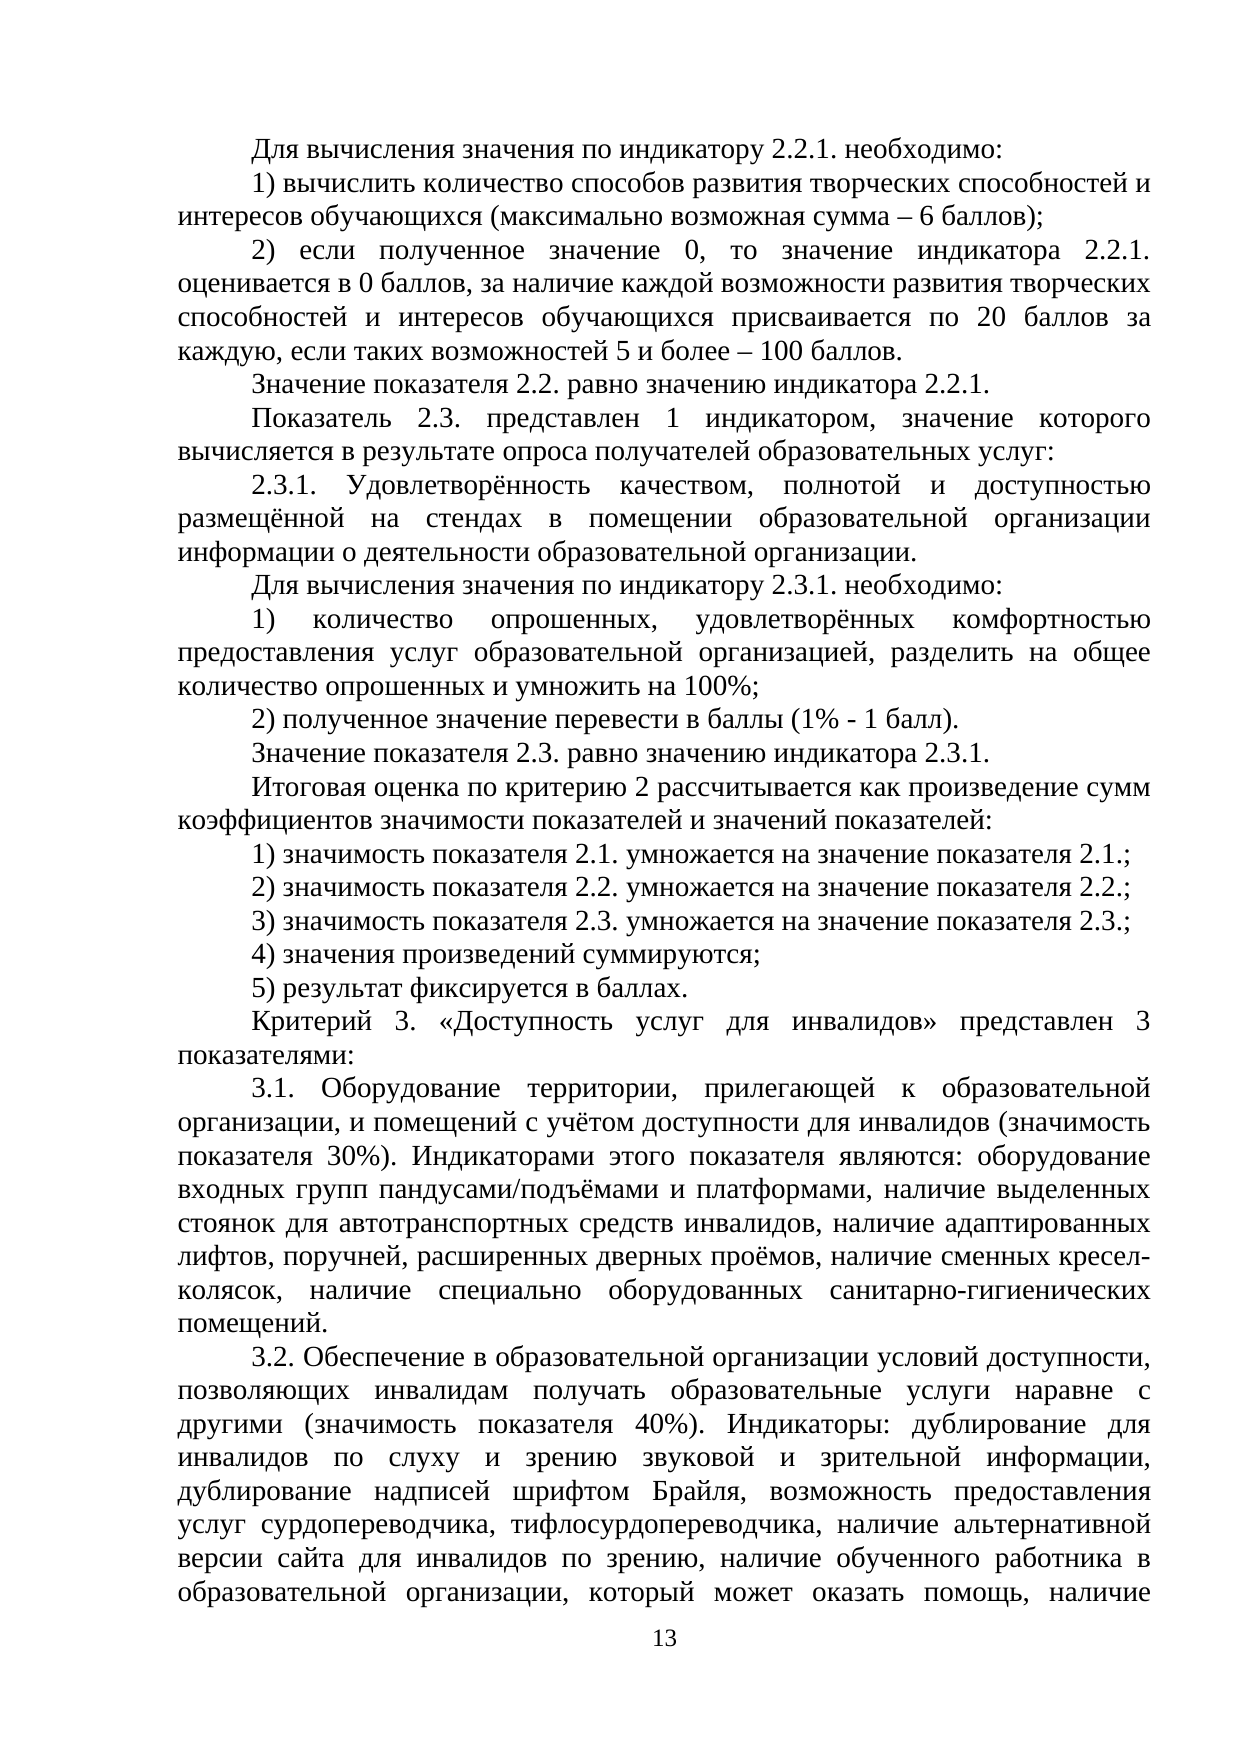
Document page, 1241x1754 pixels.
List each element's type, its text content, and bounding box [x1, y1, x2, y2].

text 3.1. Оборудование территории, прилегающей к образовательной организации, и помещений с учётом доступности для инвалидов (значимость показателя 30%). Индикаторами этого показателя являются: оборудование входных групп пандусами/подъёмами и платформами, наличие выделенных стоянок для автотранспортных средств инвалидов, наличие адаптированных лифтов, поручней, расширенных дверных проёмов, наличие сменных кресел-колясок, наличие специально оборудованных санитарно-гигиенических помещений. [177, 1071, 1152, 1339]
text Значение показателя 2.3. равно значению индикатора 2.3.1. [177, 735, 1152, 769]
text 1) вычислить количество способов развития творческих способностей и интересов обучающихся (максимально возможная сумма – 6 баллов); [177, 165, 1152, 232]
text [177, 1339, 1152, 1607]
text 2) полученное значение перевести в баллы (1% - 1 балл). [177, 702, 1152, 735]
text 1) количество опрошенных, удовлетворённых комфортностью предоставления услуг образовательной организацией, разделить на общее количество опрошенных и умножить на 100%; [177, 601, 1152, 702]
text 4) значения произведений суммируются; [177, 936, 1152, 970]
text Итоговая оценка по критерию 2 рассчитывается как произведение сумм коэффициентов значимости показателей и значений показателей: [177, 769, 1152, 836]
text Значение показателя 2.2. равно значению индикатора 2.2.1. [177, 366, 1152, 400]
text 2) если полученное значение 0, то значение индикатора 2.2.1. оценивается в 0 баллов, за наличие каждой возможности развития творческих способностей и интересов обучающихся присваивается по 20 баллов за каждую, если таких возможностей 5 и более – 100 баллов. [177, 232, 1152, 366]
text 3) значимость показателя 2.3. умножается на значение показателя 2.3.; [177, 903, 1152, 936]
text Критерий 3. «Доступность услуг для инвалидов» представлен 3 показателями: [177, 1003, 1152, 1071]
text 1) значимость показателя 2.1. умножается на значение показателя 2.1.; [177, 836, 1152, 869]
text 2) значимость показателя 2.2. умножается на значение показателя 2.2.; [177, 869, 1152, 903]
text 5) результат фиксируется в баллах. [177, 970, 1152, 1003]
text 2.3.1. Удовлетворённость качеством, полнотой и доступностью размещённой на стендах в помещении образовательной организации информации о деятельности образовательной организации. [177, 467, 1152, 567]
text Для вычисления значения по индикатору 2.3.1. необходимо: [177, 567, 1152, 601]
text Показатель 2.3. представлен 1 индикатором, значение которого вычисляется в результате опроса получателей образовательных услуг: [177, 400, 1152, 467]
text Для вычисления значения по индикатору 2.2.1. необходимо: [177, 131, 1152, 165]
